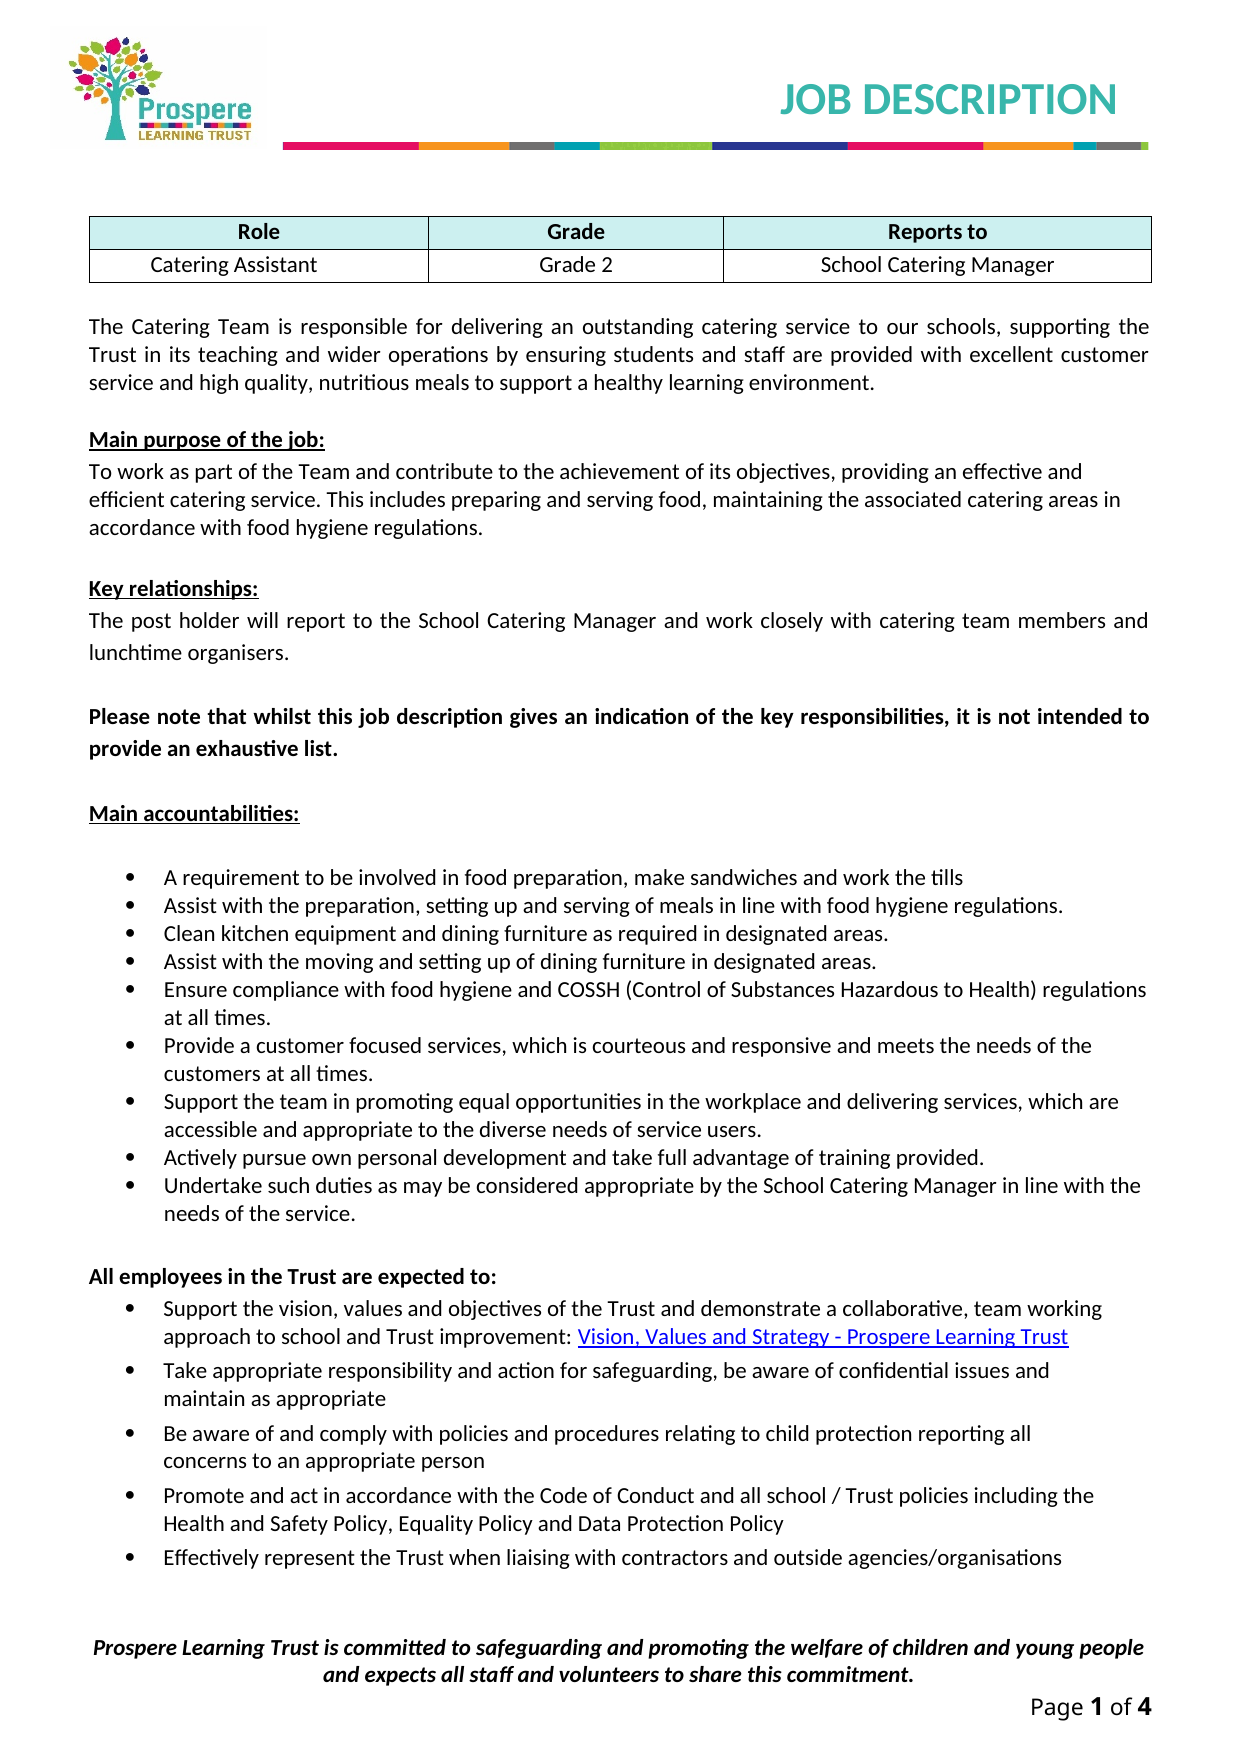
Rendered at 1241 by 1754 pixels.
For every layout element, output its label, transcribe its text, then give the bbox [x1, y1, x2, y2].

list A requirement to be involved in food preparation, make sandwiches and work the tills [126, 863, 1152, 891]
table_header Role [90, 217, 428, 249]
list Ensure compliance with food hygiene and COSSH (Control of Substances Hazardous to Health) regulations at all times. [126, 975, 1152, 1031]
text The post holder will report to the School Catering Manager and work closely with catering team members and lunchtime organisers. [89, 606, 1152, 666]
list Actively pursue own personal development and take full advantage of training provided. [126, 1143, 1152, 1172]
table_cell School Catering Manager [724, 250, 1151, 282]
text Key relationships: [89, 574, 1152, 602]
list Support the vision, values and objectives of the Trust and demonstrate a collaborative, team working approach to school and Trust improvement: Vision, Values and Strategy - Prospere Learning Trust [126, 1294, 1118, 1350]
table_cell Grade 2 [429, 250, 723, 282]
text The Catering Team is responsible for delivering an outstanding catering service to our schools, supporting the Trust in its teaching and wider operations by ensuring students and staff are provided with excellent customer service and high quality, nutritious meals to support a healthy learning environment. [89, 312, 1152, 396]
table_header Grade [429, 217, 723, 249]
picture [282, 142, 1149, 150]
text To work as part of the Team and contribute to the achievement of its objectives, providing an effective and efficient catering service. This includes preparing and serving food, maintaining the associated catering areas in accordance with food hygiene regulations. [89, 457, 1152, 541]
list Clean kitchen equipment and dining furniture as required in designated areas. [126, 919, 1152, 947]
list Effectively represent the Trust when liaising with contractors and outside agencies/organisations [126, 1543, 1118, 1571]
text Main purpose of the job: [89, 425, 1152, 453]
list Take appropriate responsibility and action for safeguarding, be aware of confidential issues and maintain as appropriate [126, 1356, 1118, 1412]
picture [50, 26, 268, 149]
list Provide a customer focused services, which is courteous and responsive and meets the needs of the customers at all times. [126, 1031, 1152, 1087]
text Main accountabilities: [89, 799, 1152, 827]
list Undertake such duties as may be considered appropriate by the School Catering Manager in line with the needs of the service. [126, 1172, 1152, 1228]
table_header Reports to [724, 217, 1151, 249]
text All employees in the Trust are expected to: [89, 1262, 1152, 1290]
table_cell Catering Assistant [90, 250, 428, 282]
list Promote and act in accordance with the Code of Conduct and all school / Trust policies including the Health and Safety Policy, Equality Policy and Data Protection Policy [126, 1481, 1118, 1537]
list Assist with the moving and setting up of dining furniture in designated areas. [126, 947, 1152, 975]
text Please note that whilst this job description gives an indication of the key responsibilities, it is not intended to provide an exhaustive list. [89, 702, 1152, 763]
list Assist with the preparation, setting up and serving of meals in line with food hygiene regulations. [126, 891, 1152, 919]
list Support the team in promoting equal opportunities in the workplace and delivering services, which are accessible and appropriate to the diverse needs of service users. [126, 1087, 1152, 1143]
list Be aware of and comply with policies and procedures relating to child protection reporting all concerns to an appropriate person [126, 1419, 1118, 1475]
